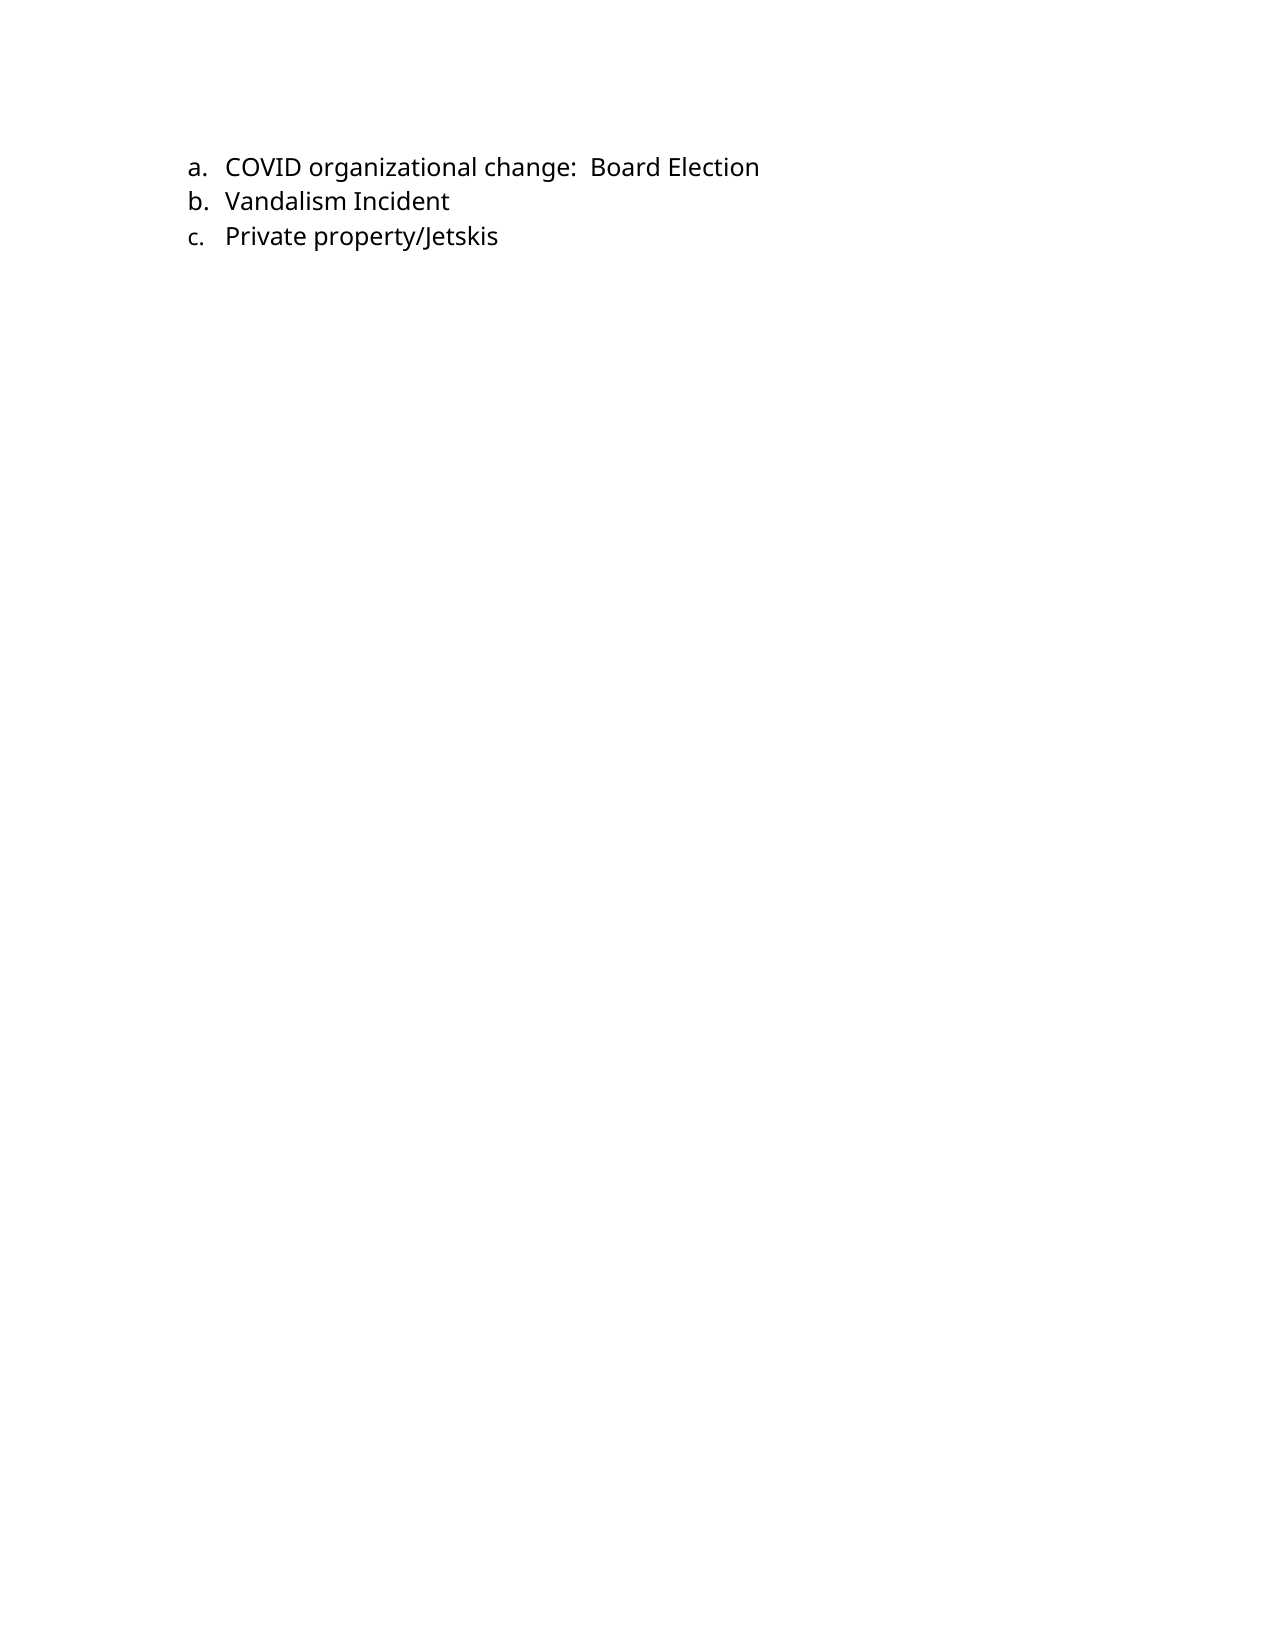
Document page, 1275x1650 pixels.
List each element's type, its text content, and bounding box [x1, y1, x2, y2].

list Vandalism Incident [187, 184, 1125, 218]
list COVID organizational change: Board Election [187, 150, 1125, 184]
list Private property/Jetskis [187, 218, 1125, 252]
